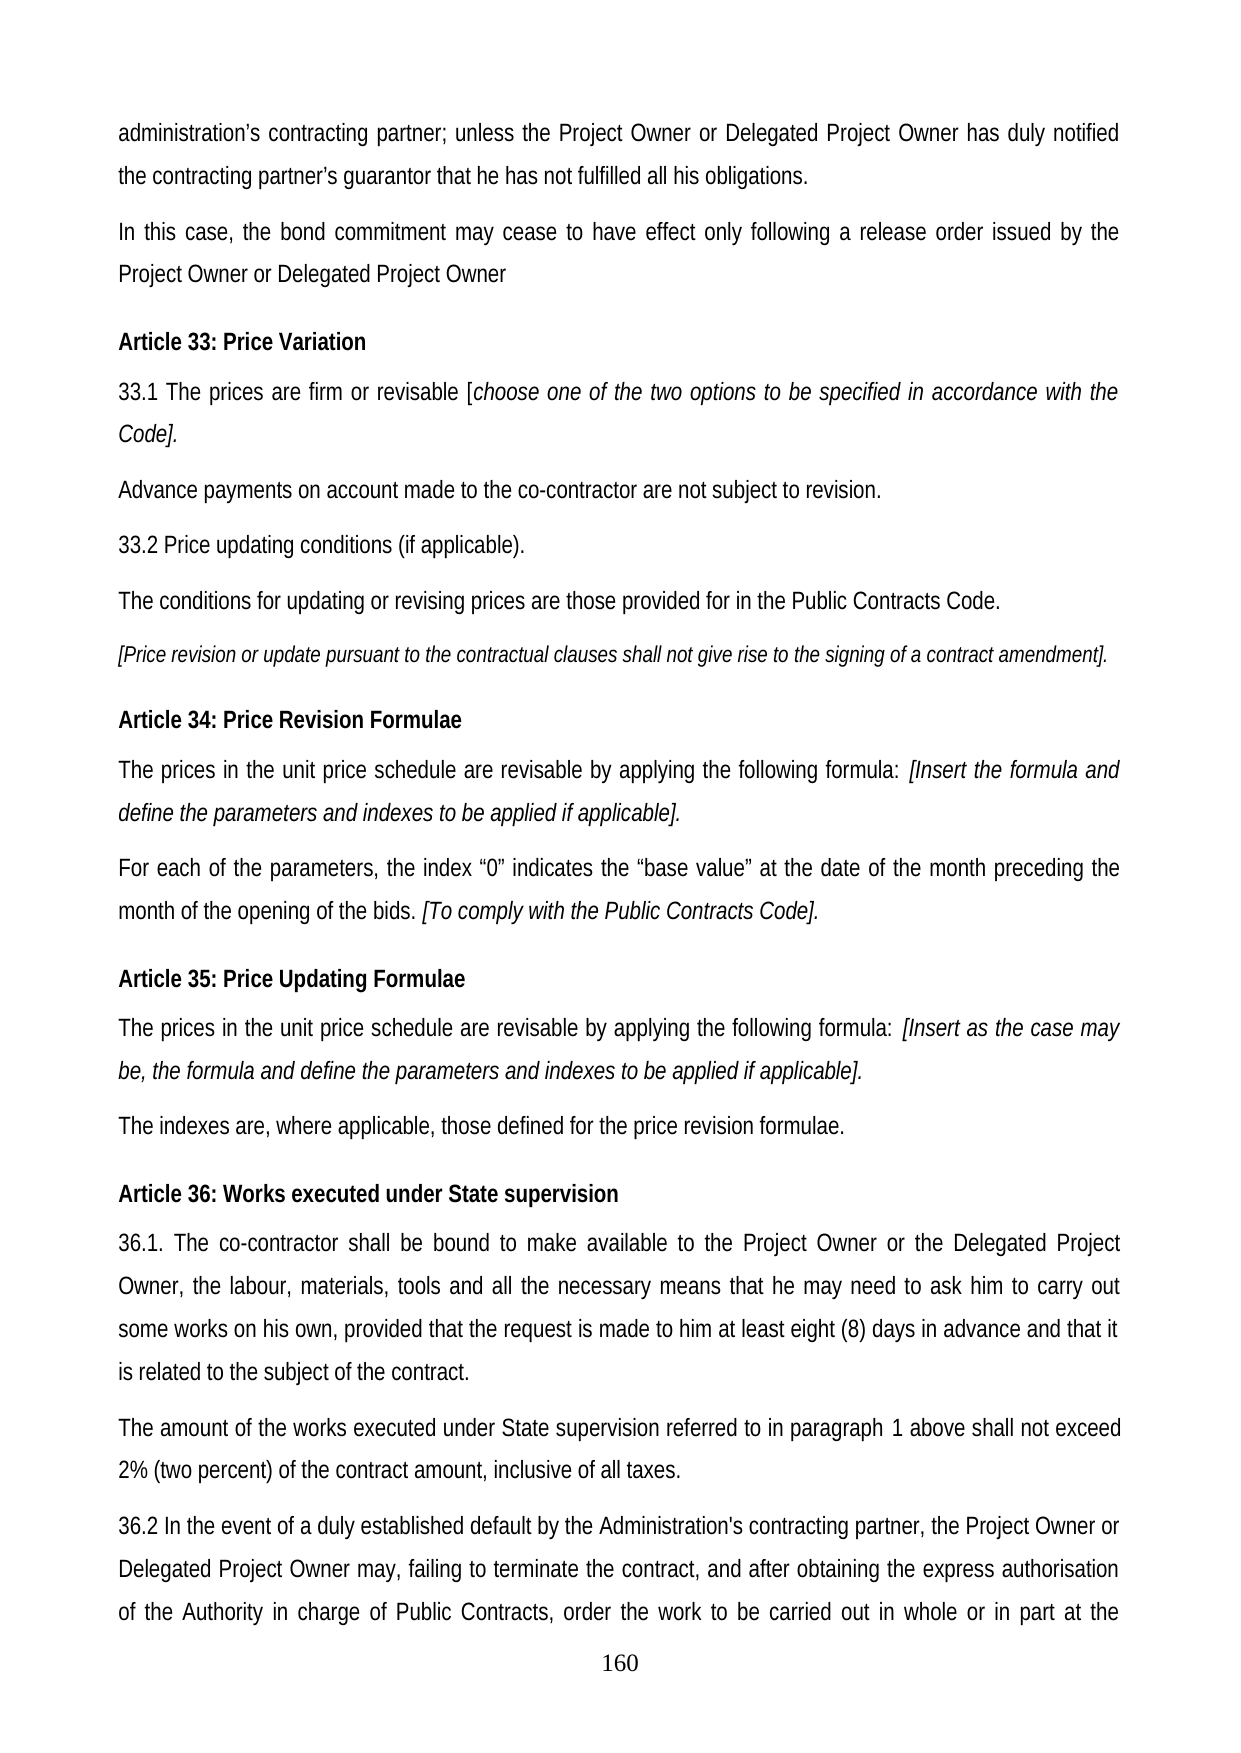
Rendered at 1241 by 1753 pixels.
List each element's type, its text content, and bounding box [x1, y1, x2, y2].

text Advance payments on account made to the co-contractor are not subject to revision. [118, 475, 1122, 503]
text Article 36: Works executed under State supervision [118, 1179, 1122, 1208]
text In this case, the bond commitment may cease to have effect only following a release order issued by the Project Owner or Delegated Project Owner [118, 216, 1122, 288]
text The indexes are, where applicable, those defined for the price revision formulae. [118, 1111, 1122, 1140]
text 33.1 The prices are firm or revisable [choose one of the two options to be specified in accordance with the Code]. [118, 376, 1122, 448]
text Article 34: Price Revision Formulae [118, 706, 1122, 734]
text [118, 1511, 1122, 1625]
text The prices in the unit price schedule are revisable by applying the following formula: [Insert the formula and define the parameters and indexes to be applied if applicable]. [118, 755, 1122, 826]
text The amount of the works executed under State supervision referred to in paragraph 1 above shall not exceed 2% (two percent) of the contract amount, inclusive of all taxes. [118, 1413, 1122, 1484]
text Article 35: Price Updating Formulae [118, 964, 1122, 992]
text The conditions for updating or revising prices are those provided for in the Public Contracts Code. [118, 586, 1122, 614]
text For each of the parameters, the index “0” indicates the “base value” at the date of the month preceding the month of the opening of the bids. [To comply with the Public Contracts Code]. [118, 853, 1122, 924]
text [Price revision or update pursuant to the contractual clauses shall not give rise to the signing of a contract amendment]. [118, 641, 1122, 667]
text The prices in the unit price schedule are revisable by applying the following formula: [Insert as the case may be, the formula and define the parameters and indexes to be applied if applicable]. [118, 1013, 1122, 1084]
text Article 33: Price Variation [118, 327, 1122, 356]
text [118, 118, 1122, 190]
text 36.1. The co-contractor shall be bound to make available to the Project Owner or the Delegated Project Owner, the labour, materials, tools and all the necessary means that he may need to ask him to carry out some works on his own, provided that the request is made to him at least eight (8) days in advance and that it is related to the subject of the contract. [118, 1228, 1122, 1386]
text 33.2 Price updating conditions (if applicable). [118, 530, 1122, 559]
